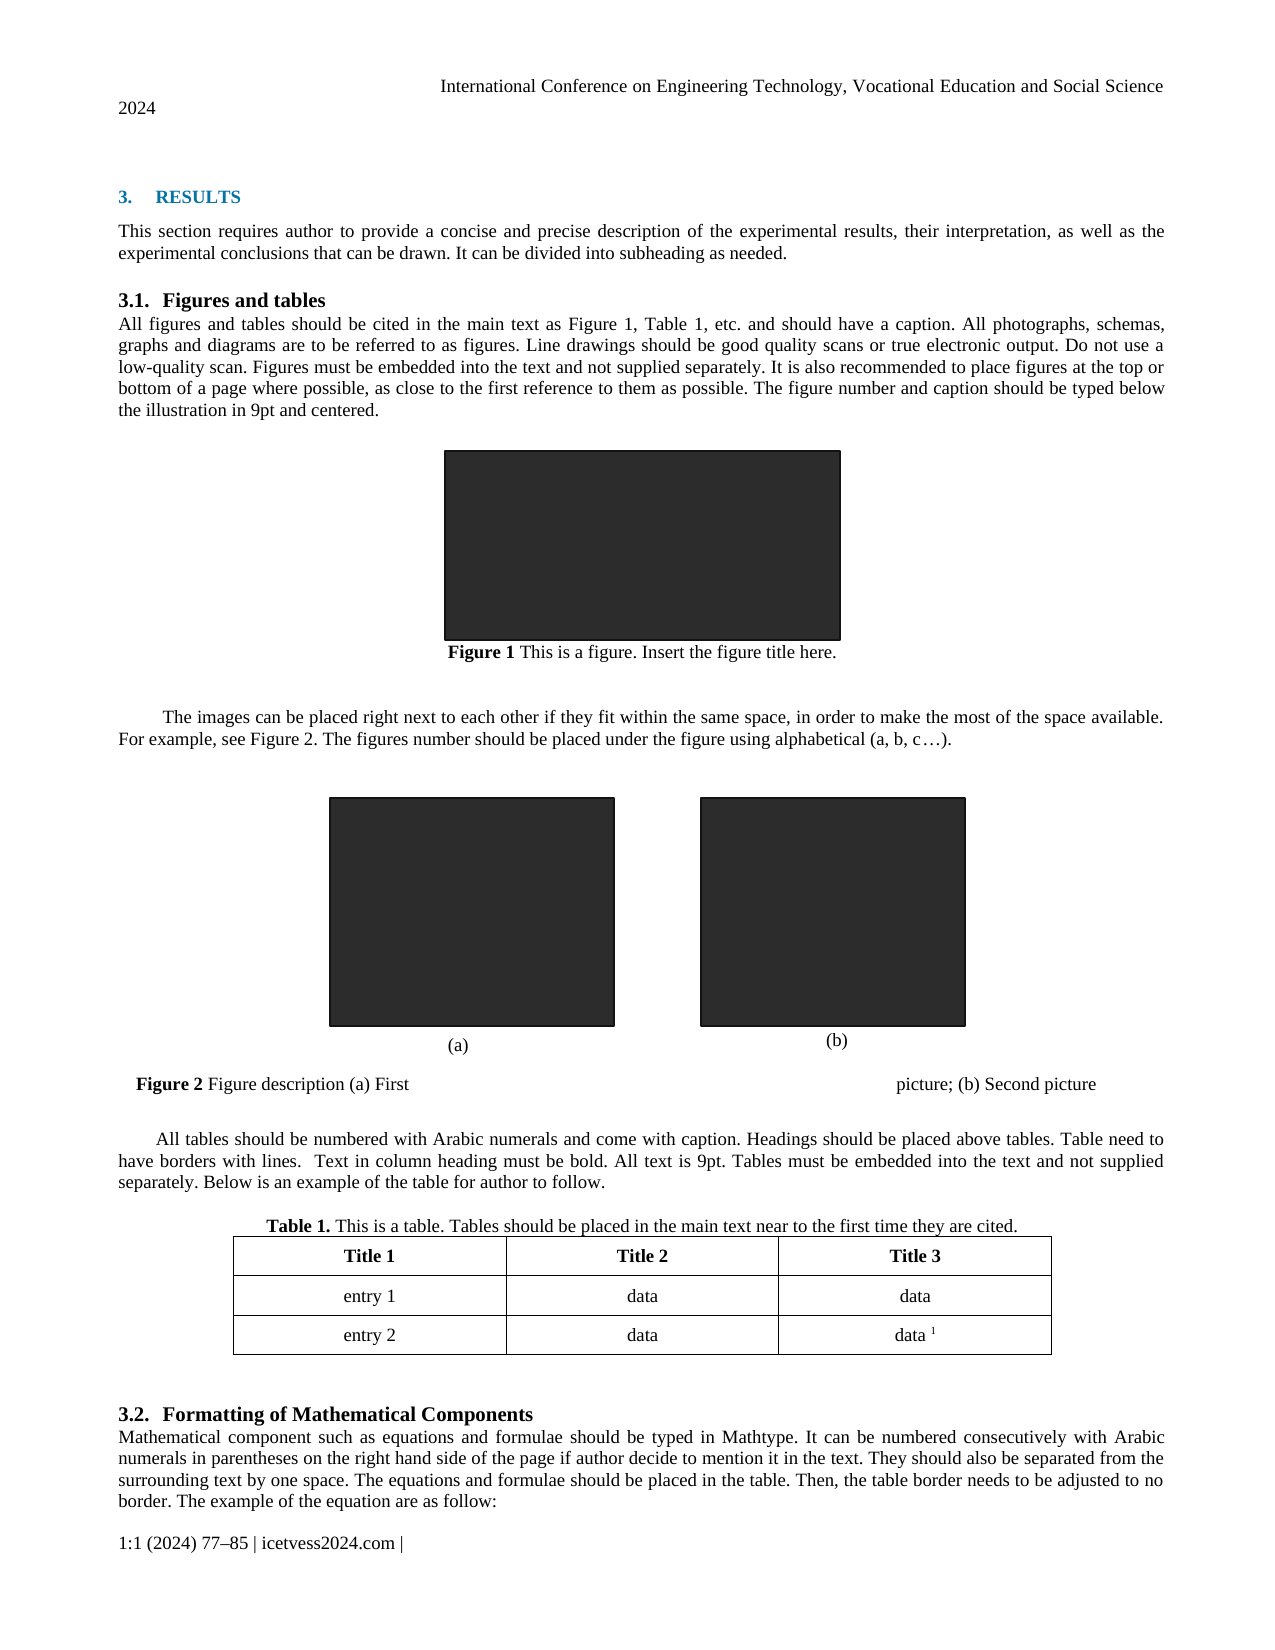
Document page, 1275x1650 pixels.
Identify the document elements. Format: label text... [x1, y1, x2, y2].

list Figures and tables [118, 288, 1167, 312]
table_cell data [779, 1276, 1051, 1314]
table_cell entry 1 [234, 1276, 506, 1314]
text This section requires author to provide a concise and precise description of the experimental results, their interpretation, as well as the experimental conclusions that can be drawn. It can be divided into subheading as needed. [118, 220, 1167, 263]
table_header Title 2 [507, 1237, 778, 1275]
text Figure 1 This is a figure. Insert the figure title here. [118, 442, 1167, 663]
text All figures and tables should be cited in the main text as Figure 1, Table 1, etc. and should have a caption. All photographs, schemas, graphs and diagrams are to be referred to as figures. Line drawings should be good quality scans or true electronic output. Do not use a low-quality scan. Figures must be embedded into the text and not supplied separately. It is also recommended to place figures at the top or bottom of a page where possible, as close to the first reference to them as possible. The figure number and caption should be typed below the illustration in 9pt and centered. [118, 312, 1167, 420]
text Figure 2 Figure description (a) First picture; (b) Second picture [118, 1073, 1167, 1094]
list Formatting of Mathematical Components [118, 1401, 1167, 1426]
table_cell entry 2 [234, 1316, 506, 1354]
text All tables should be numbered with Arabic numerals and come with caption. Headings should be placed above tables. Table need to have borders with lines. Text in column heading must be bold. All text is 9pt. Tables must be embedded into the text and not supplied separately. Below is an example of the table for author to follow. [118, 1128, 1167, 1193]
table_cell data 1 [779, 1316, 1051, 1354]
text Mathematical component such as equations and formulae should be typed in Mathtype. It can be numbered consecutively with Arabic numerals in parentheses on the right hand side of the page if author decide to mention it in the text. They should also be separated from the surrounding text by one space. The equations and formulae should be placed in the table. Then, the table border needs to be adjusted to no border. The example of the equation are as follow: [118, 1426, 1167, 1512]
table_header Title 1 [234, 1237, 506, 1275]
table_header Title 3 [779, 1237, 1051, 1275]
text The images can be placed right next to each other if they fit within the same space, in order to make the most of the space available. For example, see Figure 2. The figures number should be placed under the figure using alphabetical (a, b, c…). [118, 706, 1167, 749]
table_cell data [507, 1276, 778, 1314]
list RESULTS [118, 186, 1167, 208]
table_cell data [507, 1316, 778, 1354]
text Table 1. This is a table. Tables should be placed in the main text near to the first time they are cited. [118, 1214, 1167, 1236]
